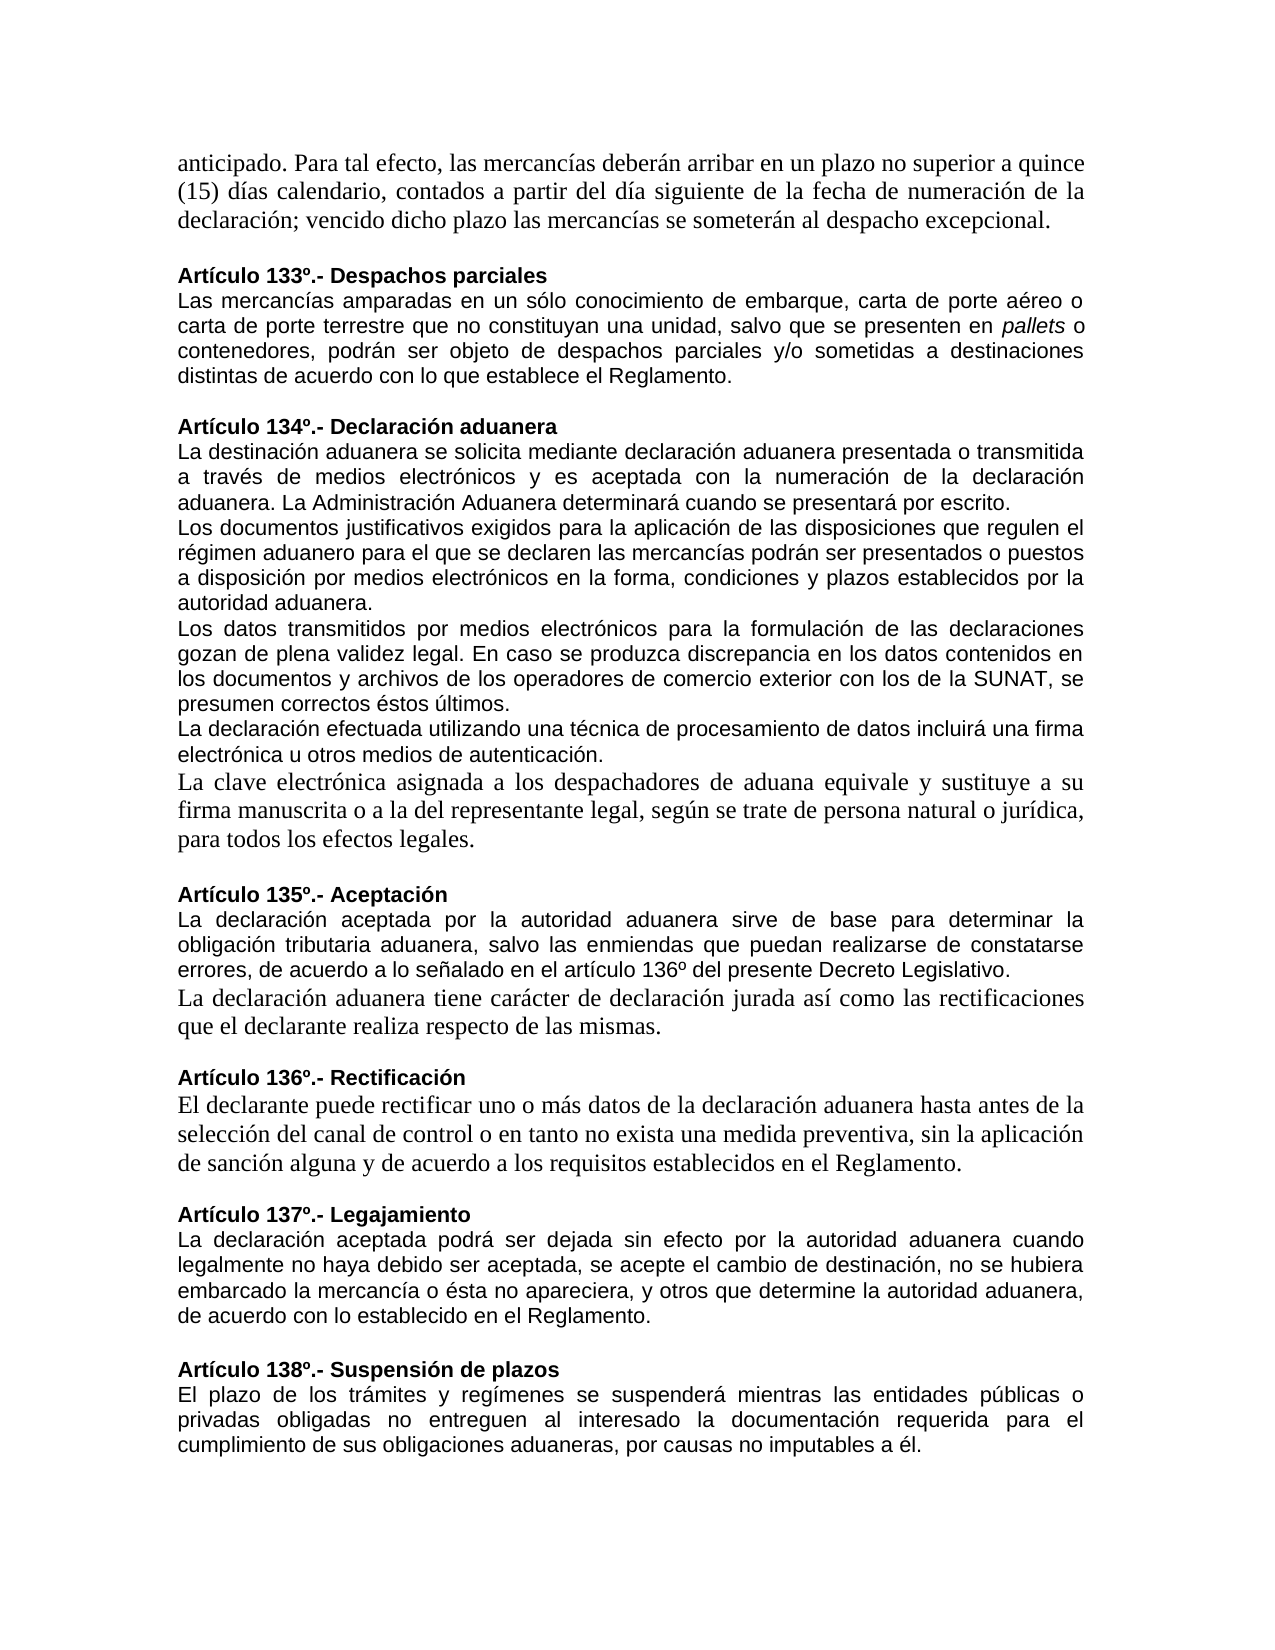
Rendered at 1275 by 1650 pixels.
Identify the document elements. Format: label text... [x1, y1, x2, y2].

text El plazo de los trámites y regímenes se suspenderá mientras las entidades públicas o privadas obligadas no entreguen al interesado la documentación requerida para el cumplimiento de sus obligaciones aduaneras, por causas no imputables a él. [177, 1382, 1085, 1458]
text Artículo 134º.- Declaración aduanera [177, 414, 1085, 439]
text Las mercancías amparadas en un sólo conocimiento de embarque, carta de porte aéreo o carta de porte terrestre que no constituyan una unidad, salvo que se presenten en pallets o contenedores, podrán ser objeto de despachos parciales y/o sometidas a destinaciones distintas de acuerdo con lo que establece el Reglamento. [177, 288, 1085, 389]
text Artículo 138º.- Suspensión de plazos [177, 1357, 1085, 1382]
text Los documentos justificativos exigidos para la aplicación de las disposiciones que regulen el régimen aduanero para el que se declaren las mercancías podrán ser presentados o puestos a disposición por medios electrónicos en la forma, condiciones y plazos establecidos por la autoridad aduanera. [177, 515, 1085, 616]
text La declaración aceptada podrá ser dejada sin efecto por la autoridad aduanera cuando legalmente no haya debido ser aceptada, se acepte el cambio de destinación, no se hubiera embarcado la mercancía o ésta no apareciera, y otros que determine la autoridad aduanera, de acuerdo con lo establecido en el Reglamento. [177, 1227, 1085, 1328]
text Artículo 137º.- Legajamiento [177, 1202, 1085, 1227]
text La declaración aduanera tiene carácter de declaración jurada así como las rectificaciones que el declarante realiza respecto de las mismas. [177, 983, 1085, 1040]
text Artículo 133º.- Despachos parciales [177, 263, 1085, 288]
text Artículo 135º.- Aceptación [177, 882, 1085, 907]
text Los datos transmitidos por medios electrónicos para la formulación de las declaraciones gozan de plena validez legal. En caso se produzca discrepancia en los datos contenidos en los documentos y archivos de los operadores de comercio exterior con los de la SUNAT, se presumen correctos éstos últimos. [177, 616, 1085, 716]
text Artículo 136º.- Rectificación [177, 1065, 1085, 1091]
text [177, 148, 1085, 234]
text La destinación aduanera se solicita mediante declaración aduanera presentada o transmitida a través de medios electrónicos y es aceptada con la numeración de la declaración aduanera. La Administración Aduanera determinará cuando se presentará por escrito. [177, 439, 1085, 515]
text La declaración aceptada por la autoridad aduanera sirve de base para determinar la obligación tributaria aduanera, salvo las enmiendas que puedan realizarse de constatarse errores, de acuerdo a lo señalado en el artículo 136º del presente Decreto Legislativo. [177, 907, 1085, 983]
text El declarante puede rectificar uno o más datos de la declaración aduanera hasta antes de la selección del canal de control o en tanto no exista una medida preventiva, sin la aplicación de sanción alguna y de acuerdo a los requisitos establecidos en el Reglamento. [177, 1091, 1085, 1177]
text La clave electrónica asignada a los despachadores de aduana equivale y sustituye a su firma manuscrita o a la del representante legal, según se trate de persona natural o jurídica, para todos los efectos legales. [177, 767, 1085, 853]
text La declaración efectuada utilizando una técnica de procesamiento de datos incluirá una firma electrónica u otros medios de autenticación. [177, 716, 1085, 767]
